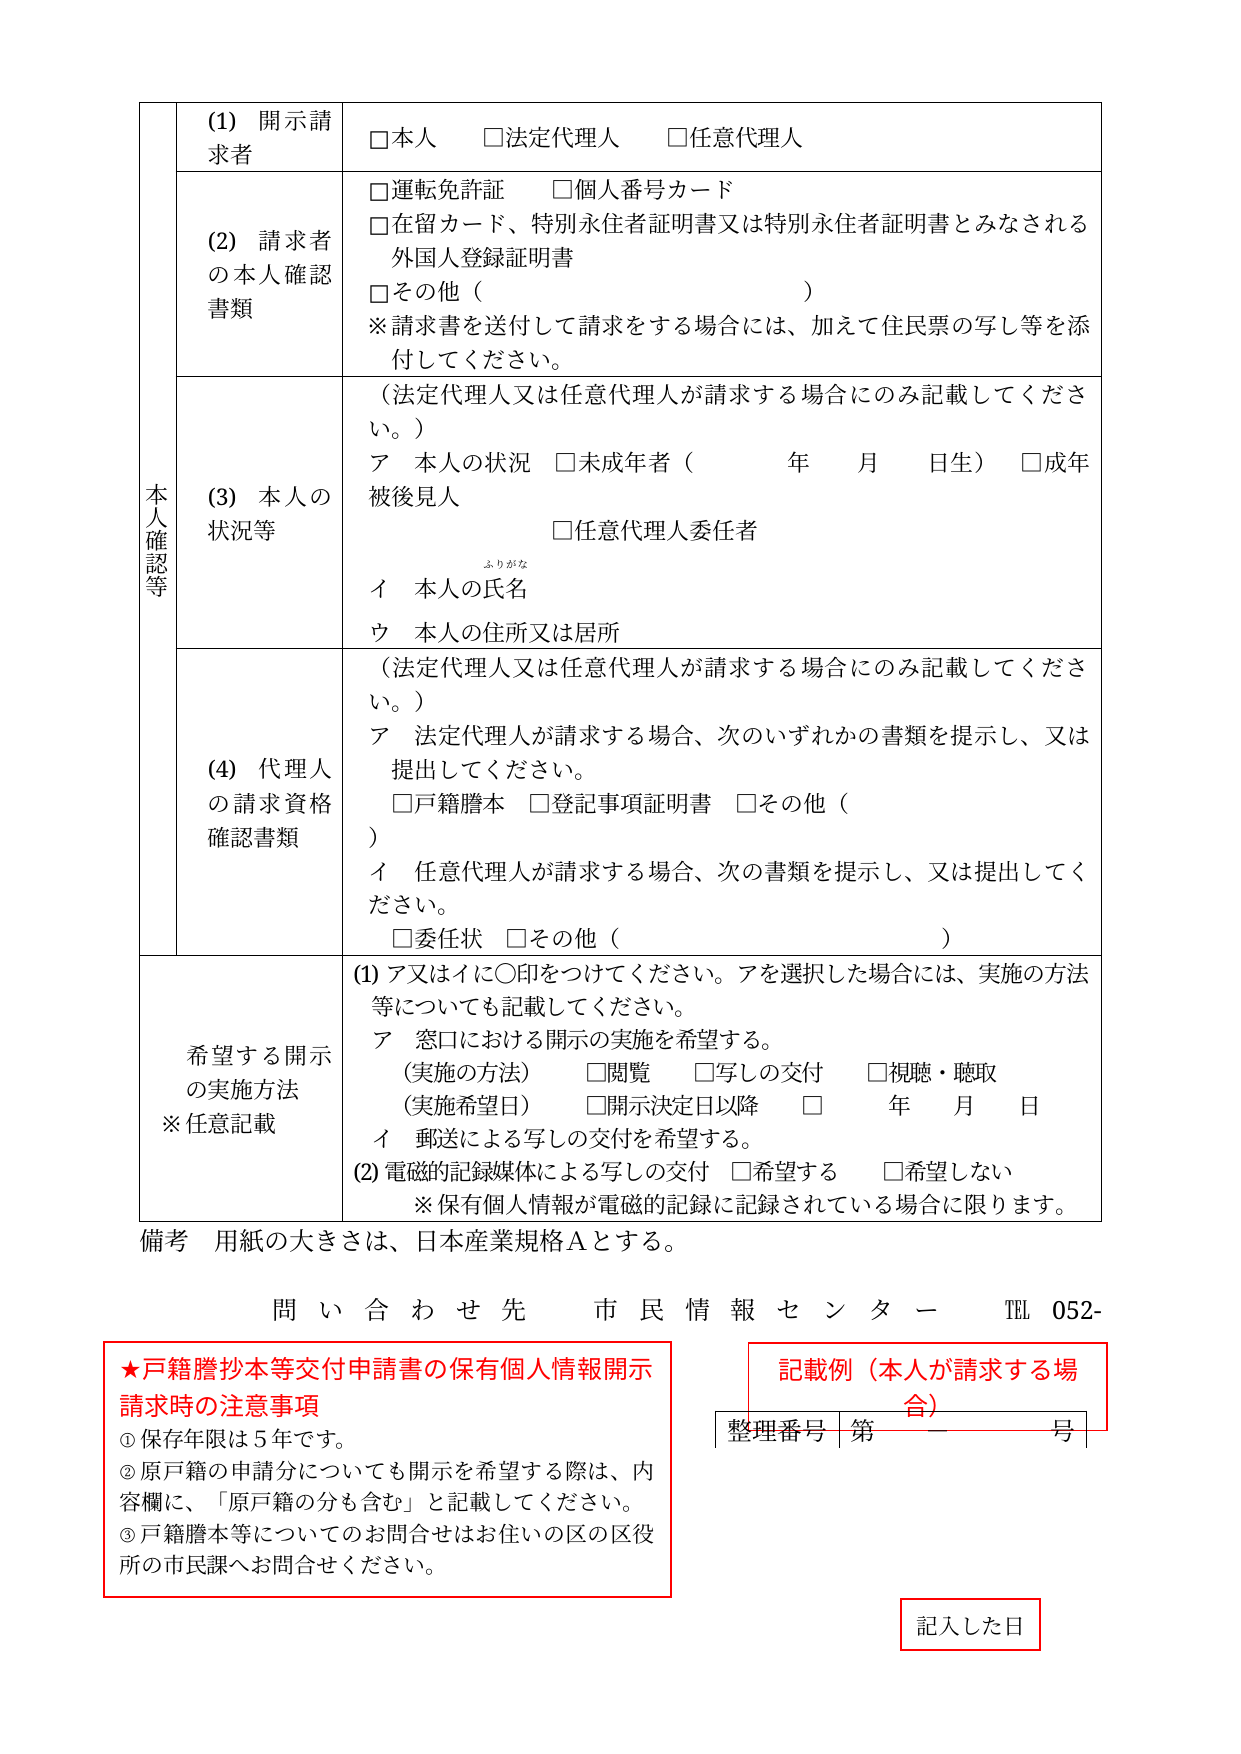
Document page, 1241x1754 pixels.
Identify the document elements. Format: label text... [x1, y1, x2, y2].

text 問い合わせ先 市民情報センター ℡052-972-3153（直通） [208, 1275, 1101, 1411]
table_cell (1) 開示請求者 [177, 103, 342, 171]
table_cell (1) ア又はイに〇印をつけてください。アを選択した場合には、実施の方法等についても記載してください。 ア 窓口における開示の実施を希望する。 （実施の方法） □閲覧 □写しの交付 □視聴・聴取 （実施希望日） □開示決定日以降 □ 年 月 日 イ 郵送による写しの交付を希望する。 (2) 電磁的記録媒体による写しの交付 □希望する □希望しない ※保有個人情報が電磁的記録に記録されている場合に限ります。 [343, 956, 1101, 1221]
table_header 第 － 号 [840, 1412, 1086, 1448]
table_cell （法定代理人又は任意代理人が請求する場合にのみ記載してください。） ア 法定代理人が請求する場合、次のいずれかの書類を提示し、又は提出してください。 □戸籍謄本 □登記事項証明書 □その他（ ） イ 任意代理人が請求する場合、次の書類を提示し、又は提出してください。 □委任状 □その他（ ） [343, 649, 1101, 955]
table_cell □本人 □法定代理人 □任意代理人 [343, 103, 1101, 171]
text 備考 用紙の大きさは、日本産業規格Ａとする。 [139, 1222, 1101, 1258]
table_cell (4) 代理人の請求資格確認書類 [177, 649, 342, 955]
table_header 整理番号 [716, 1412, 839, 1448]
table_cell □運転免許証 □個人番号カード □在留カード、特別永住者証明書又は特別永住者証明書とみなされる外国人登録証明書 □その他（ ） ※請求書を送付して請求をする場合には、加えて住民票の写し等を添付してください。 [343, 172, 1101, 376]
table_cell （法定代理人又は任意代理人が請求する場合にのみ記載してください。） ア 本人の状況 □未成年者（ 年 月 日生） □成年被後見人 □任意代理人委任者 イ 本人の ウ 本人の住所又は居所 [343, 377, 1101, 648]
table_cell 希望する開示の実施方法 ※任意記載 [140, 956, 342, 1221]
text 第号様式 [672, 1411, 1101, 1478]
table_cell (3) 本人の状況等 [177, 377, 342, 648]
table_cell 本人確認等 [140, 103, 176, 955]
table_cell (2) 請求者の本人確認書類 [177, 172, 342, 376]
